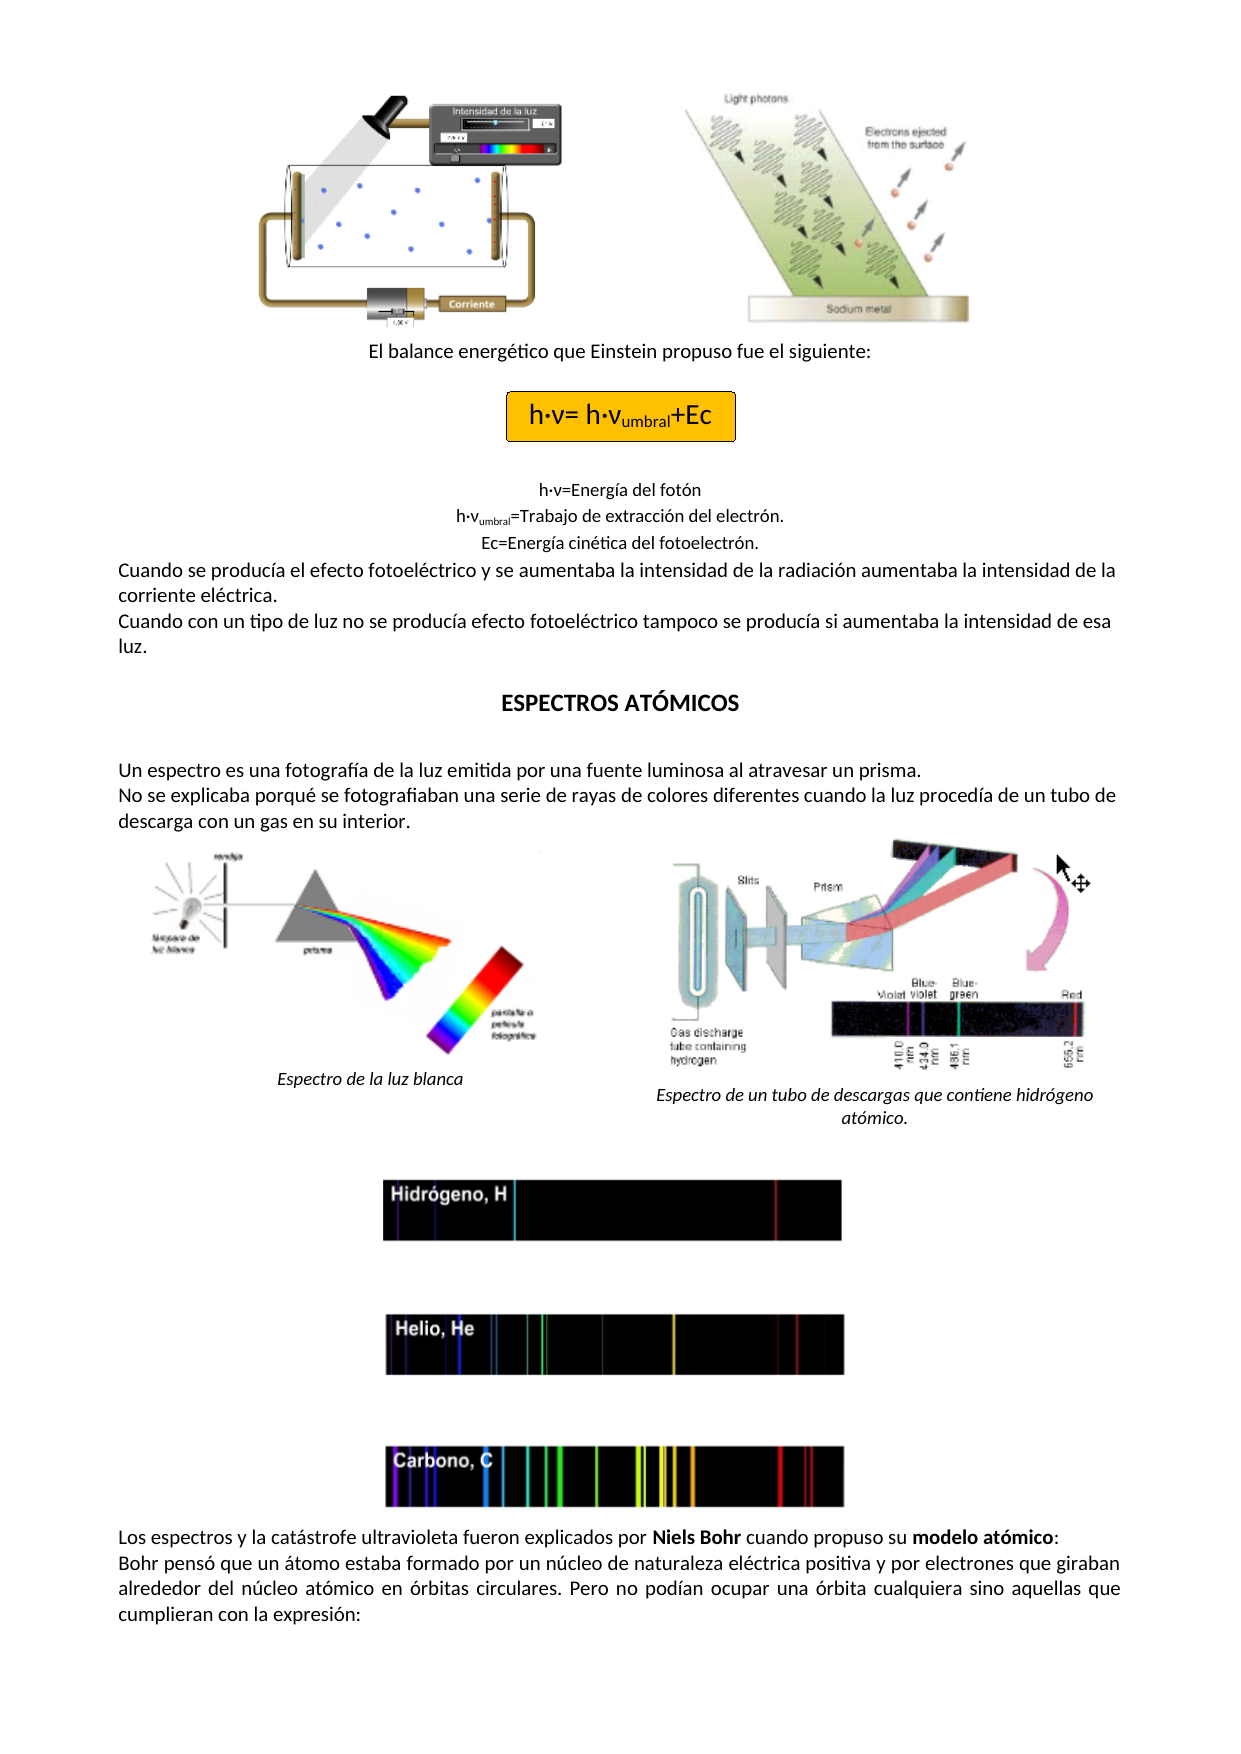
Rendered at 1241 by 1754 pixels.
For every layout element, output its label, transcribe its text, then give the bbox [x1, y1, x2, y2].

table_header Espectro de la luz blanca [107, 833, 634, 1137]
text El balance energético que Einstein propuso fue el siguiente: [118, 338, 1122, 363]
text Cuando se producía el efecto fotoeléctrico y se aumentaba la intensidad de la radiación aumentaba la intensidad de la corriente eléctrica. [118, 557, 1122, 608]
text h·νumbral=Trabajo de extracción del electrón. [118, 504, 1122, 527]
text Ec=Energía cinética del fotoelectrón. [118, 531, 1122, 554]
picture [645, 833, 1095, 1084]
picture [376, 1168, 864, 1521]
text ESPECTROS ATÓMICOS [118, 687, 1122, 717]
picture [673, 88, 988, 334]
text h·ν=Energía del fotón [118, 478, 1122, 501]
text Bohr pensó que un átomo estaba formado por un núcleo de naturaleza eléctrica positiva y por electrones que giraban alrededor del núcleo atómico en órbitas circulares. Pero no podían ocupar una órbita cualquiera sino aquellas que cumplieran con la expresión: [118, 1550, 1122, 1626]
text Los espectros y la catástrofe ultravioleta fueron explicados por Niels Bohr cuando propuso su modelo atómico: [118, 1524, 1122, 1550]
table_header Espectro de un tubo de descargas que contiene hidrógeno atómico. [634, 833, 1116, 1137]
picture [118, 833, 564, 1068]
text Cuando con un tipo de luz no se producía efecto fotoeléctrico tampoco se producía si aumentaba la intensidad de esa luz. [118, 608, 1122, 659]
text No se explicaba porqué se fotografiaban una serie de rayas de colores diferentes cuando la luz procedía de un tubo de descarga con un gas en su interior. [118, 782, 1122, 833]
picture [252, 89, 565, 334]
text Un espectro es una fotografía de la luz emitida por una fuente luminosa al atravesar un prisma. [118, 757, 1122, 782]
text h·ν= h·νumbral+Ec [118, 396, 1122, 432]
